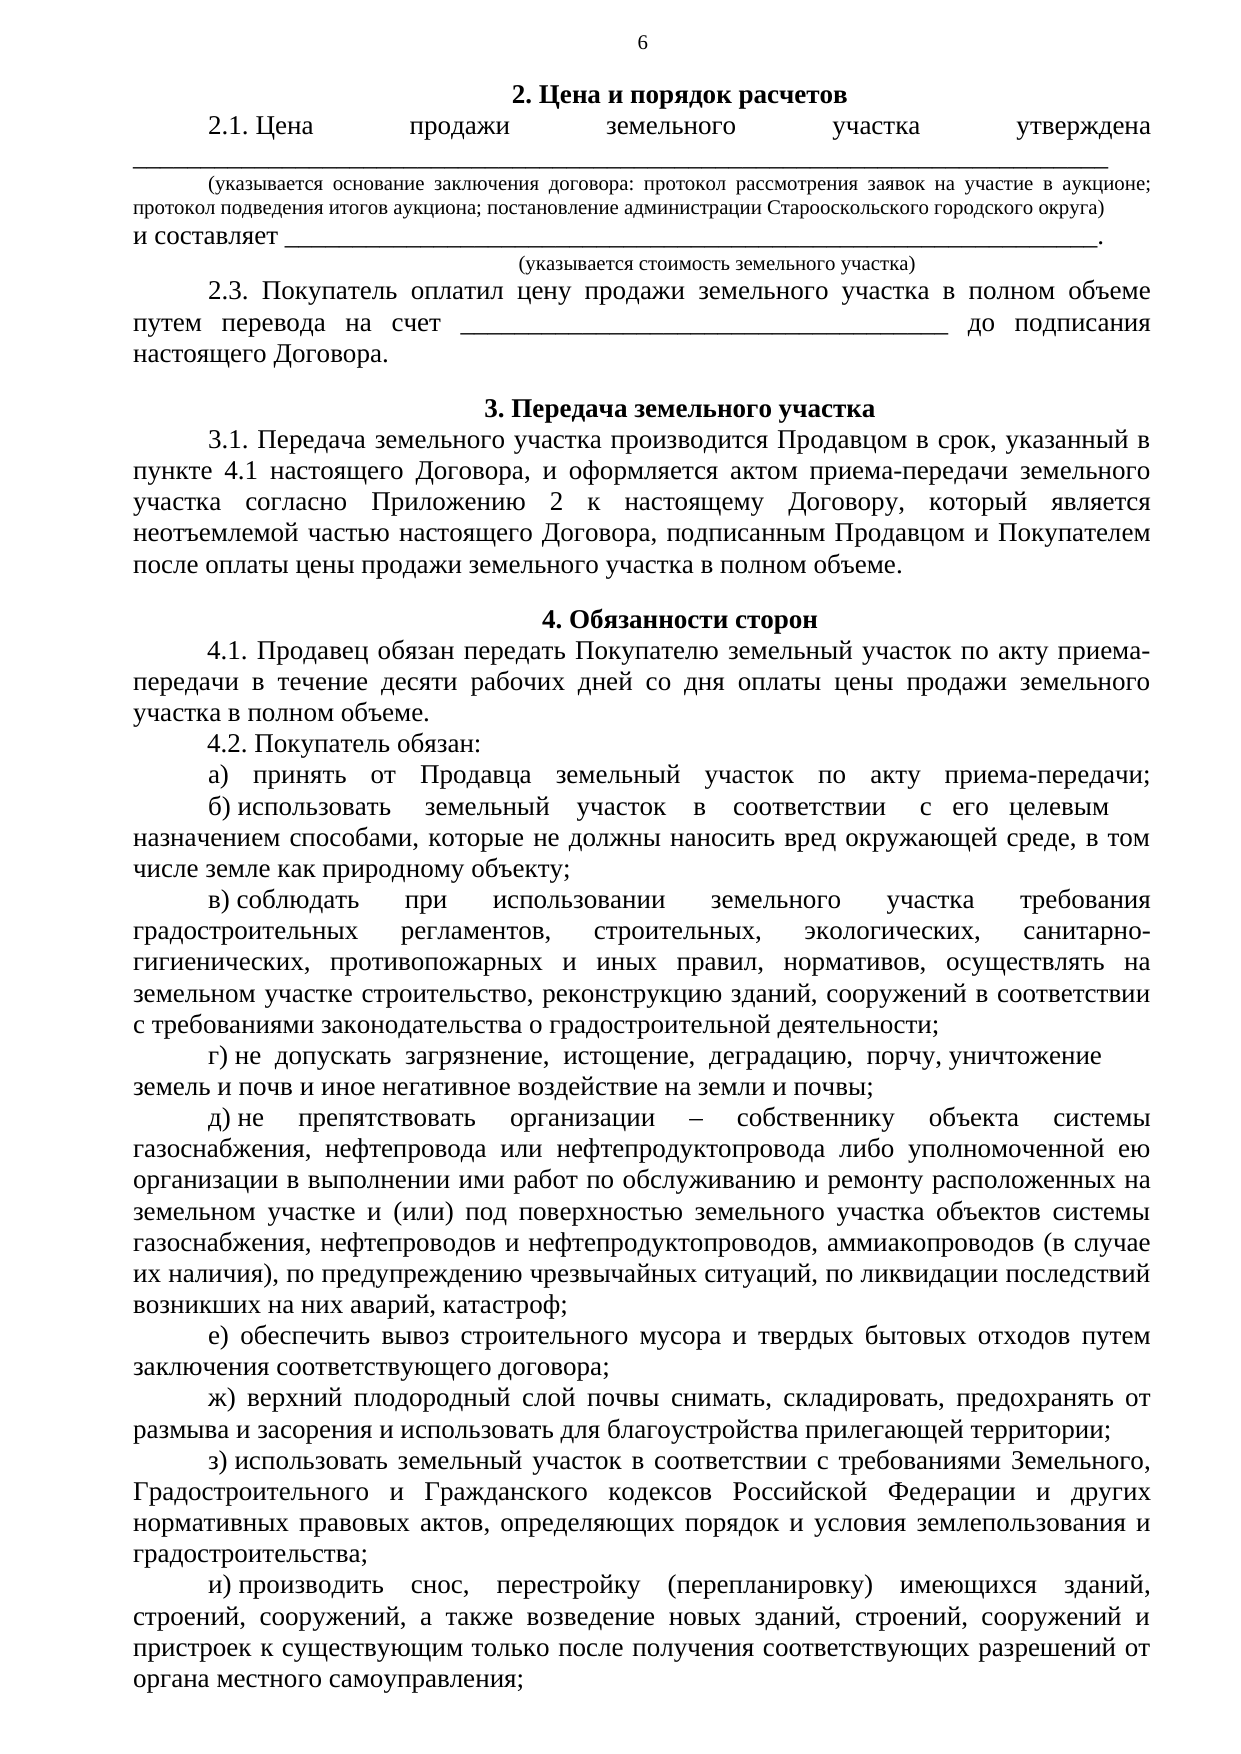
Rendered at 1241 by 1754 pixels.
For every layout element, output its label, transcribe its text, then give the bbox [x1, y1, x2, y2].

text 2. Цена и порядок расчетов [133, 78, 1152, 109]
text и) производить снос, перестройку (перепланировку) имеющихся зданий, строений, сооружений, а также возведение новых зданий, строений, сооружений и пристроек к существующим только после получения соответствующих разрешений от органа местного самоуправления; [133, 1568, 1152, 1693]
text 4. Обязанности сторон [133, 603, 1152, 634]
text 3. Передача земельного участка [133, 392, 1152, 423]
text д) не препятствовать организации – собственнику объекта системы газоснабжения, нефтепровода или нефтепродуктопровода либо уполномоченной ею организации в выполнении ими работ по обслуживанию и ремонту расположенных на земельном участке и (или) под поверхностью земельного участка объектов системы газоснабжения, нефтепроводов и нефтепродуктопроводов, аммиакопроводов (в случае их наличия), по предупреждению чрезвычайных ситуаций, по ликвидации последствий возникших на них аварий, катастроф; [133, 1101, 1152, 1319]
text (указывается стоимость земельного участка) [133, 250, 1152, 274]
text земель и почв и иное негативное воздействие на земли и почвы; [133, 1070, 1152, 1101]
text 2.1. Цена продажи земельного участка утверждена ________________________________________________________________________ [133, 109, 1152, 171]
text 4.2. Покупатель обязан: [133, 727, 1152, 759]
text в) соблюдать при использовании земельного участка требования градостроительных регламентов, строительных, экологических, санитарно-гигиенических, противопожарных и иных правил, нормативов, осуществлять на земельном участке строительство, реконструкцию зданий, сооружений в соответствии с требованиями законодательства о градостроительной деятельности; [133, 883, 1152, 1039]
text е) обеспечить вывоз строительного мусора и твердых бытовых отходов путем заключения соответствующего договора; [133, 1319, 1152, 1382]
text (указывается основание заключения договора: протокол рассмотрения заявок на участие в аукционе; протокол подведения итогов аукциона; постановление администрации Старооскольского городского округа) [133, 171, 1152, 219]
text 2.3. Покупатель оплатил цену продажи земельного участка в полном объеме путем перевода на счет ____________________________________ до подписания настоящего Договора. [133, 274, 1152, 368]
text а) принять от Продавца земельный участок по акту приема-передачи; б) использовать земельный участок в соответствии с его целевым [208, 759, 1152, 821]
text ж) верхний плодородный слой почвы снимать, складировать, предохранять от размыва и засорения и использовать для благоустройства прилегающей территории; [133, 1382, 1152, 1444]
text 3.1. Передача земельного участка производится Продавцом в срок, указанный в пункте 4.1 настоящего Договора, и оформляется актом приема-передачи земельного участка согласно Приложению 2 к настоящему Договору, который является неотъемлемой частью настоящего Договора, подписанным Продавцом и Покупателем после оплаты цены продажи земельного участка в полном объеме. [133, 423, 1152, 579]
text и составляет ____________________________________________________________. [133, 219, 1152, 250]
text назначением способами, которые не должны наносить вред окружающей среде, в том числе земле как природному объекту; [133, 821, 1152, 883]
text г) не допускать загрязнение, истощение, деградацию, порчу, уничтожение [133, 1039, 1152, 1070]
text з) использовать земельный участок в соответствии с требованиями Земельного, Градостроительного и Гражданского кодексов Российской Федерации и других нормативных правовых актов, определяющих порядок и условия землепользования и градостроительства; [133, 1444, 1152, 1568]
text 4.1. Продавец обязан передать Покупателю земельный участок по акту приема-передачи в течение десяти рабочих дней со дня оплаты цены продажи земельного участка в полном объеме. [133, 634, 1152, 727]
